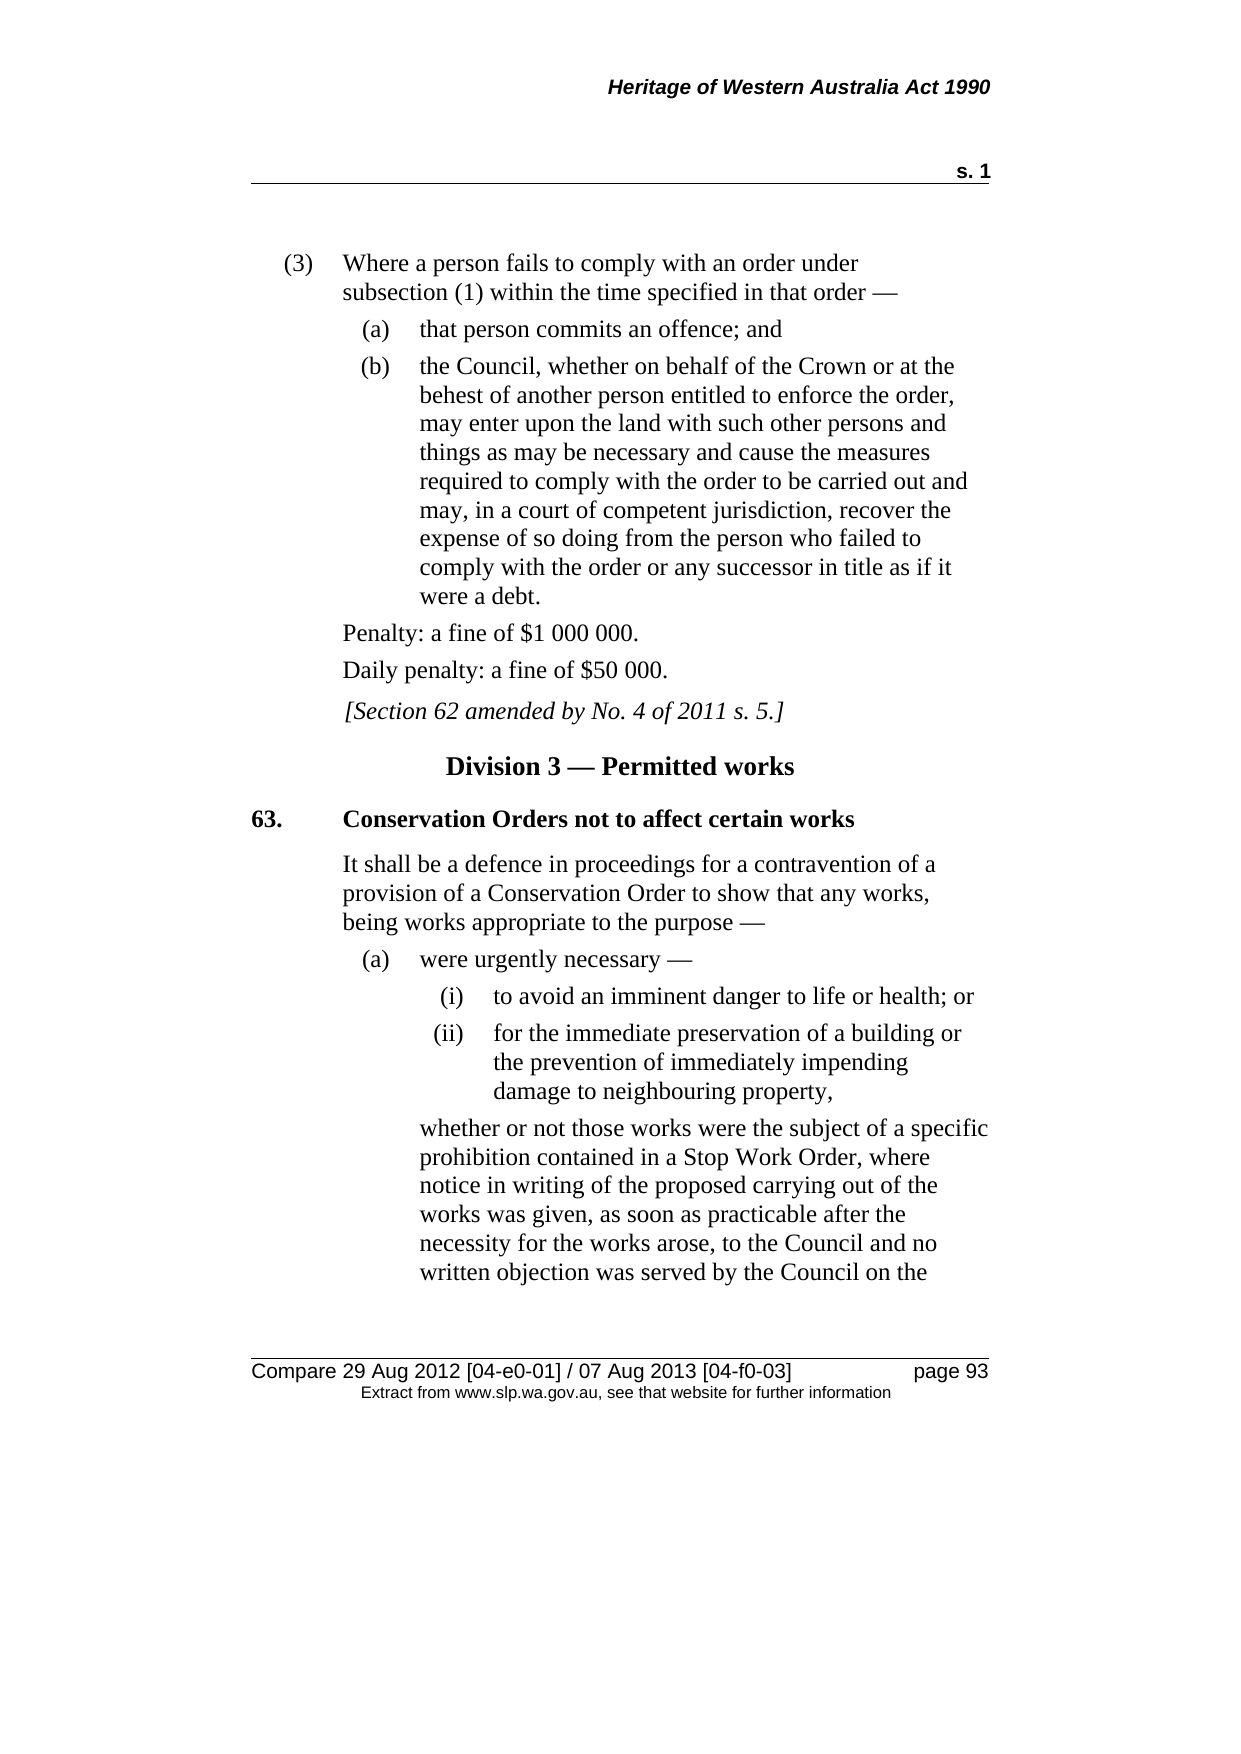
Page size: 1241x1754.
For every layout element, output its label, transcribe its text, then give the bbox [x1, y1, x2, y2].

text (a) were urgently necessary — [251, 944, 989, 973]
subtitle Division 3 — Permitted works [251, 750, 989, 781]
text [251, 1113, 989, 1285]
text (ii) for the immediate preservation of a building or the prevention of immediately impending damage to neighbouring property, [251, 1018, 989, 1104]
subtitle 63. Conservation Orders not to affect certain works [251, 804, 989, 833]
text (i) to avoid an imminent danger to life or health; or [251, 981, 989, 1010]
text Daily penalty: a fine of $50 000. [251, 655, 989, 684]
text It shall be a defence in proceedings for a contravention of a provision of a Conservation Order to show that any works, being works appropriate to the purpose — [251, 849, 989, 936]
text Penalty: a fine of $1 000 000. [251, 618, 989, 647]
text [Section 62 amended by No. 4 of 2011 s. 5.] [251, 696, 989, 725]
text (b) the Council, whether on behalf of the Crown or at the behest of another person entitled to enforce the order, may enter upon the land with such other persons and things as may be necessary and cause the measures required to comply with the order to be carried out and may, in a court of competent jurisdiction, recover the expense of so doing from the person who failed to comply with the order or any successor in title as if it were a debt. [251, 351, 989, 610]
text (a) that person commits an offence; and [251, 314, 989, 343]
text (3) Where a person fails to comply with an order under subsection (1) within the time specified in that order — [251, 248, 989, 306]
